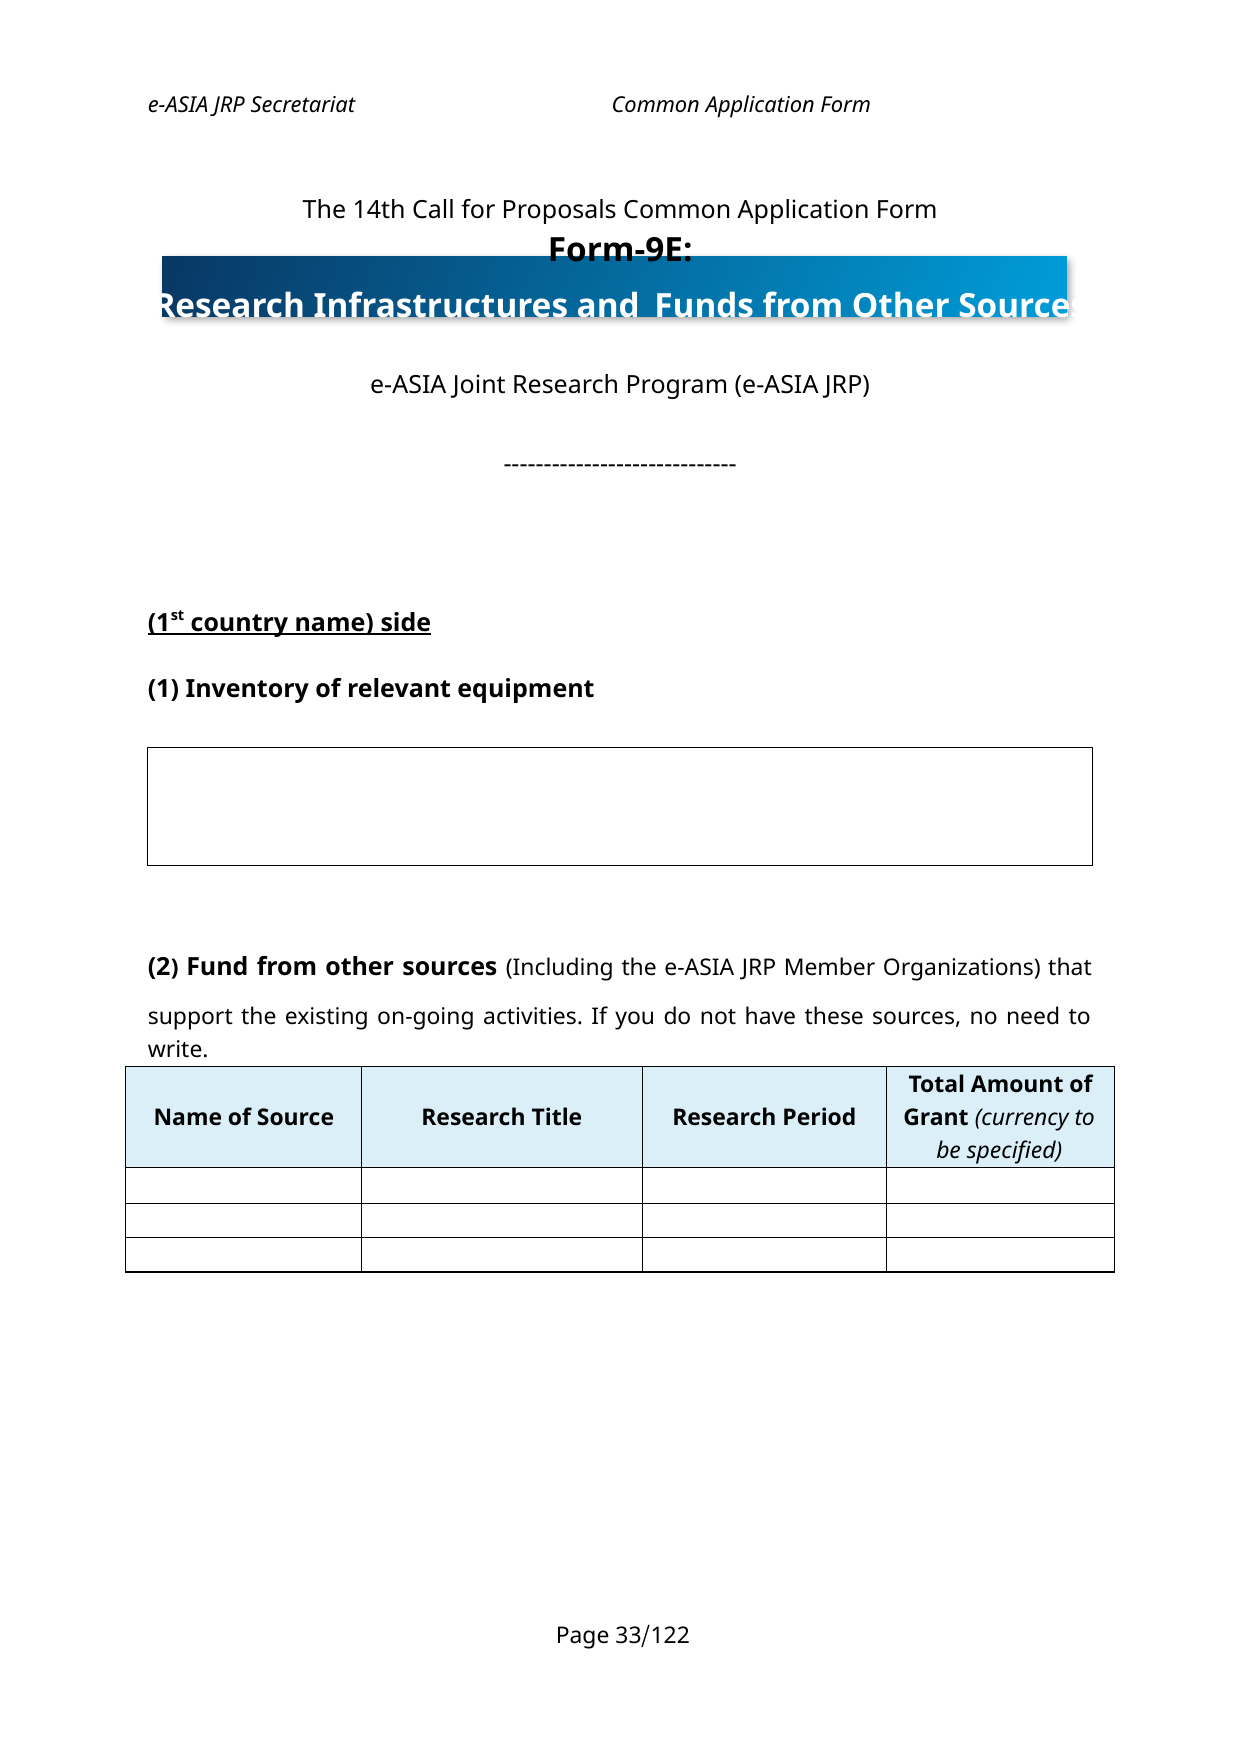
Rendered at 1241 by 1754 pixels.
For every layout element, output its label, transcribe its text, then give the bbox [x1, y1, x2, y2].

table_cell [887, 1238, 1114, 1271]
text (2) Fund from other sources (Including the e-ASIA JRP Member Organizations) that support the existing on-going activities. If you do not have these sources, no need to write. [148, 932, 1092, 1066]
text (1st country name) side [148, 588, 1092, 655]
table_cell [362, 1168, 642, 1203]
text e-ASIA Joint Research Program (e-ASIA JRP) [148, 351, 1092, 417]
table_cell [643, 1204, 886, 1237]
table_cell [643, 1238, 886, 1271]
table_cell [126, 1204, 361, 1237]
text Research Infrastructures and Funds from Other Sources [148, 272, 1092, 338]
table_header Research Title [362, 1067, 642, 1167]
table_header Total Amount of Grant (currency to be specified) [887, 1067, 1114, 1167]
table_cell [362, 1204, 642, 1237]
text (1) Inventory of relevant equipment [148, 655, 1092, 722]
table_cell [362, 1238, 642, 1271]
text Form-9E: [148, 226, 1092, 272]
text The 14th Call for Proposals Common Application Form [148, 192, 1092, 226]
table_cell [126, 1168, 361, 1203]
table_header [148, 748, 1092, 865]
text ----------------------------- [148, 430, 1092, 497]
table_header Research Period [643, 1067, 886, 1167]
table_cell [126, 1238, 361, 1271]
table_cell [887, 1204, 1114, 1237]
table_cell [643, 1168, 886, 1203]
table_cell [887, 1168, 1114, 1203]
table_header Name of Source [126, 1067, 361, 1167]
